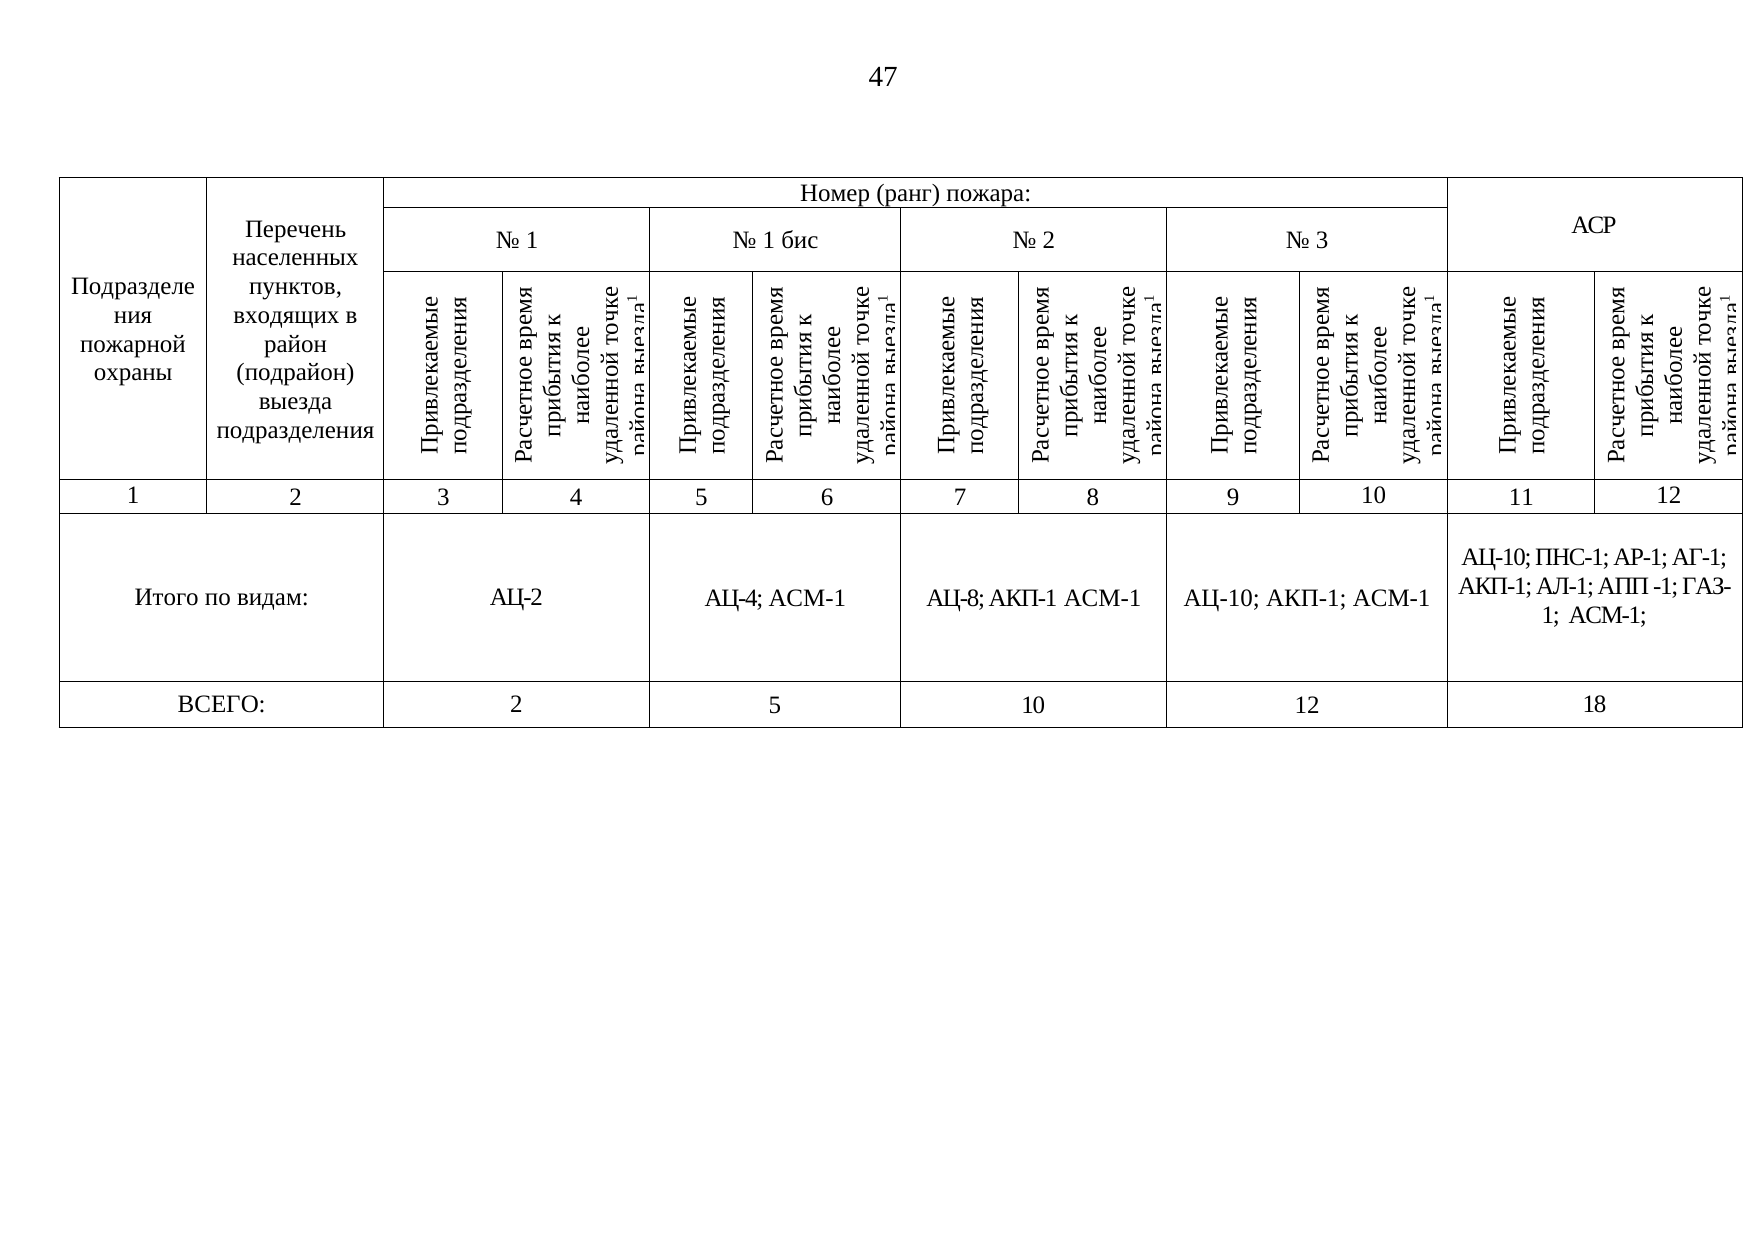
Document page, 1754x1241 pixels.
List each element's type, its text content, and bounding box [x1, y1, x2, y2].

table_cell Расчетное время прибытия к наиболее удаленной точке района выезда1 [503, 272, 649, 479]
table_cell 5 [650, 682, 900, 727]
table_cell 10 [901, 682, 1166, 727]
table_cell № 1 бис [650, 208, 900, 271]
table_cell № 1 [384, 208, 649, 271]
table_cell Расчетное время прибытия к наиболее удаленной точке района выезда1 [1300, 272, 1447, 479]
table_cell 5 [650, 480, 752, 512]
table_cell Расчетное время прибытия к наиболее удаленной точке района выезда1 [1595, 272, 1742, 479]
table_cell Расчетное время прибытия к наиболее удаленной точке района выезда1 [1019, 272, 1166, 479]
table_cell № 2 [901, 208, 1166, 271]
table_cell Расчетное время прибытия к наиболее удаленной точке района выезда1 [753, 272, 900, 479]
table_header Перечень населенных пунктов, входящих в район (подрайон) выезда подразделения [207, 178, 383, 479]
table_cell № 3 [1167, 208, 1447, 271]
table_cell Привлекаемые подразделения [1448, 272, 1594, 479]
table_cell АЦ-8; АКП-1 АСМ-1 [901, 514, 1166, 681]
table_cell Привлекаемые подразделения [384, 272, 502, 479]
table_cell 2 [384, 682, 649, 727]
table_header Номер (ранг) пожара: [384, 178, 1447, 207]
table_cell 4 [503, 480, 649, 512]
table_cell АЦ-10; АКП-1; АСМ-1 [1167, 514, 1447, 681]
table_cell 1 [60, 480, 206, 512]
table_cell 6 [753, 480, 900, 512]
table_cell Привлекаемые подразделения [650, 272, 752, 479]
table_cell 18 [1448, 682, 1742, 727]
table_cell ВСЕГО: [60, 682, 383, 727]
table_cell АЦ-4; АСМ-1 [650, 514, 900, 681]
table_cell 11 [1448, 480, 1594, 512]
table_cell АЦ-10; ПНС-1; АР-1; АГ-1; АКП-1; АЛ-1; АПП -1; ГАЗ-1; АСМ-1; [1448, 514, 1742, 681]
table_cell 2 [207, 480, 383, 512]
table_cell 3 [384, 480, 502, 512]
table_header АСР [1448, 178, 1742, 271]
table_cell 10 [1300, 480, 1447, 512]
table_cell Итого по видам: [60, 514, 383, 681]
table_cell 8 [1019, 480, 1166, 512]
table_cell 12 [1595, 480, 1742, 512]
table_cell 12 [1167, 682, 1447, 727]
table_cell Привлекаемые подразделения [901, 272, 1018, 479]
table_header Подразделения пожарной охраны [60, 178, 206, 479]
table_cell 7 [901, 480, 1018, 512]
table_cell Привлекаемые подразделения [1167, 272, 1299, 479]
table_cell АЦ-2 [384, 514, 649, 681]
table_cell 9 [1167, 480, 1299, 512]
